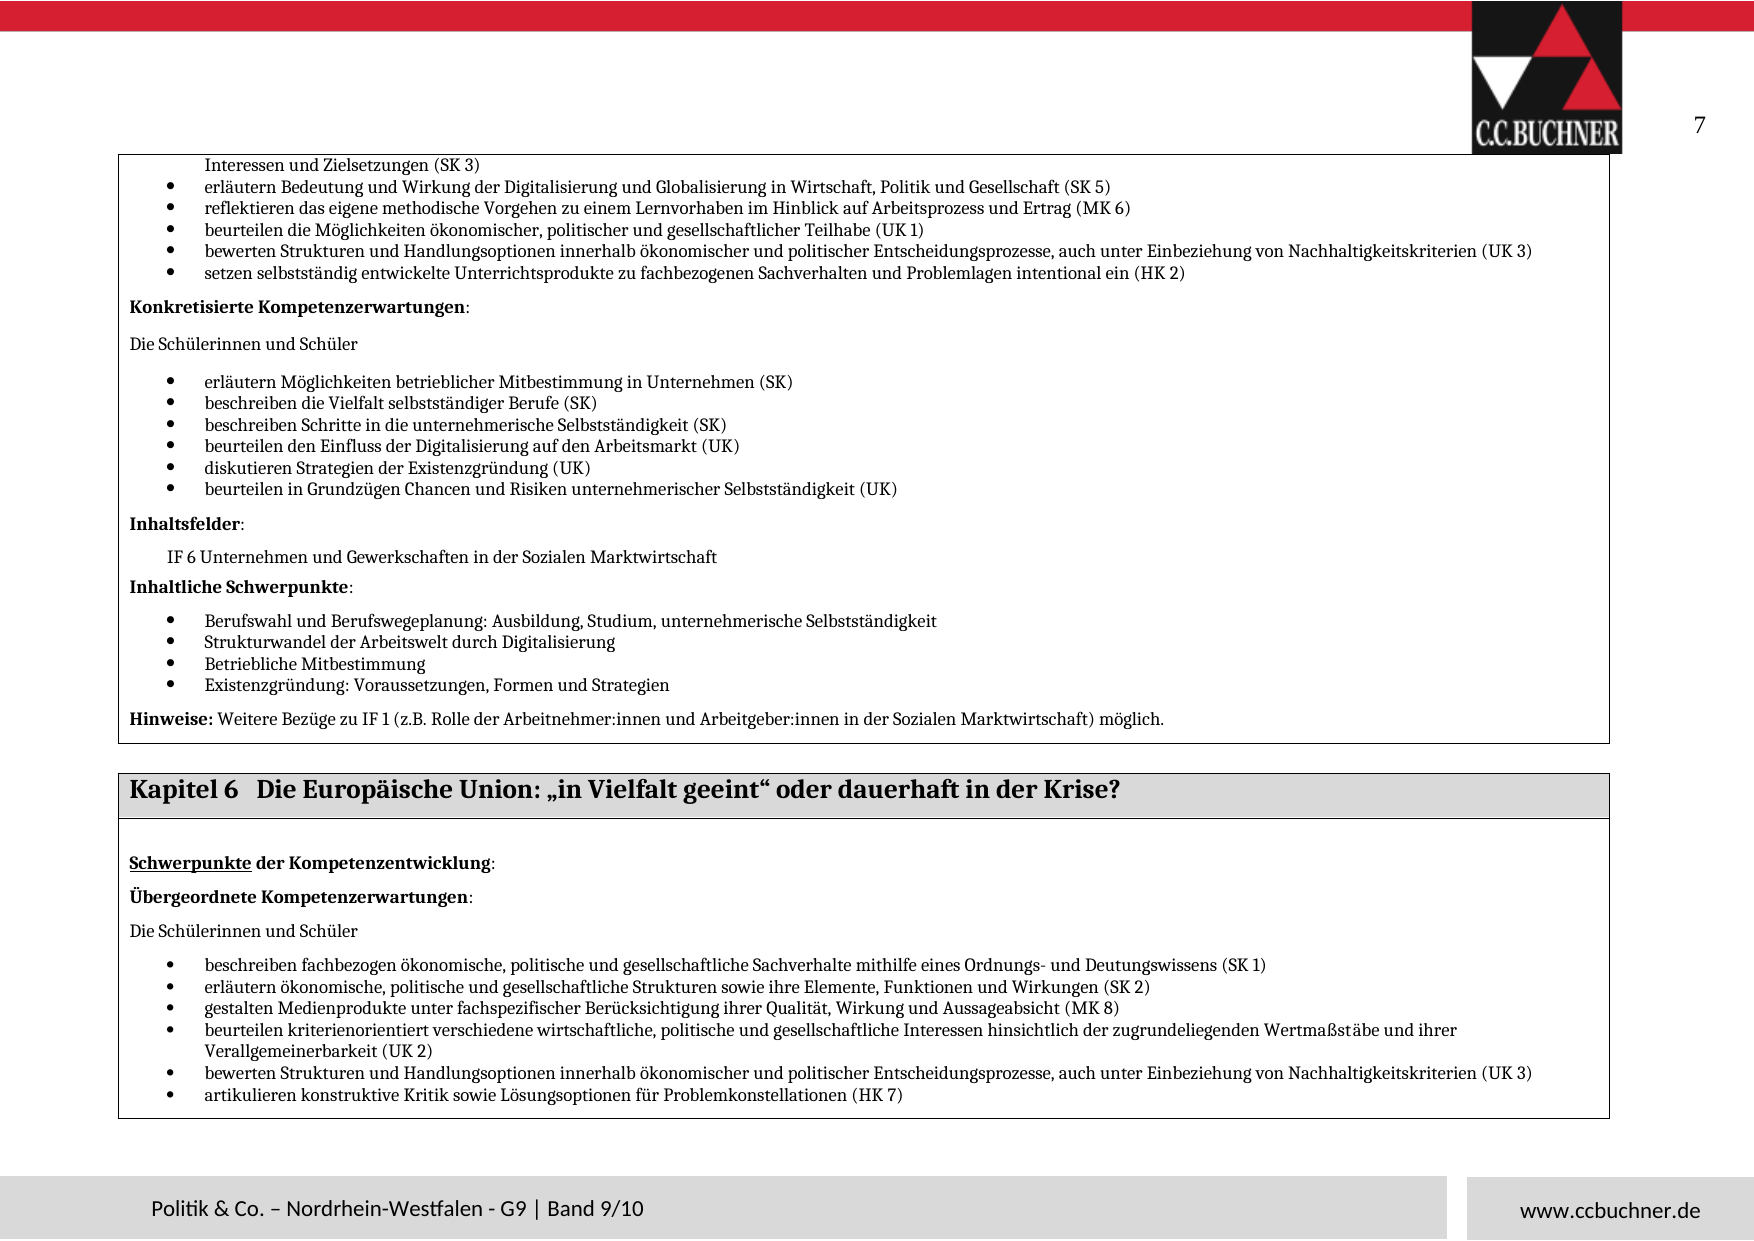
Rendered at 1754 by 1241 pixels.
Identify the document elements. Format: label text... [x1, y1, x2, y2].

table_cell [119, 819, 1609, 1118]
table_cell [119, 155, 1609, 743]
table_header Kapitel 6 Die Europäische Union: „in Vielfalt geeint“ oder dauerhaft in der Krise? [119, 774, 1609, 817]
